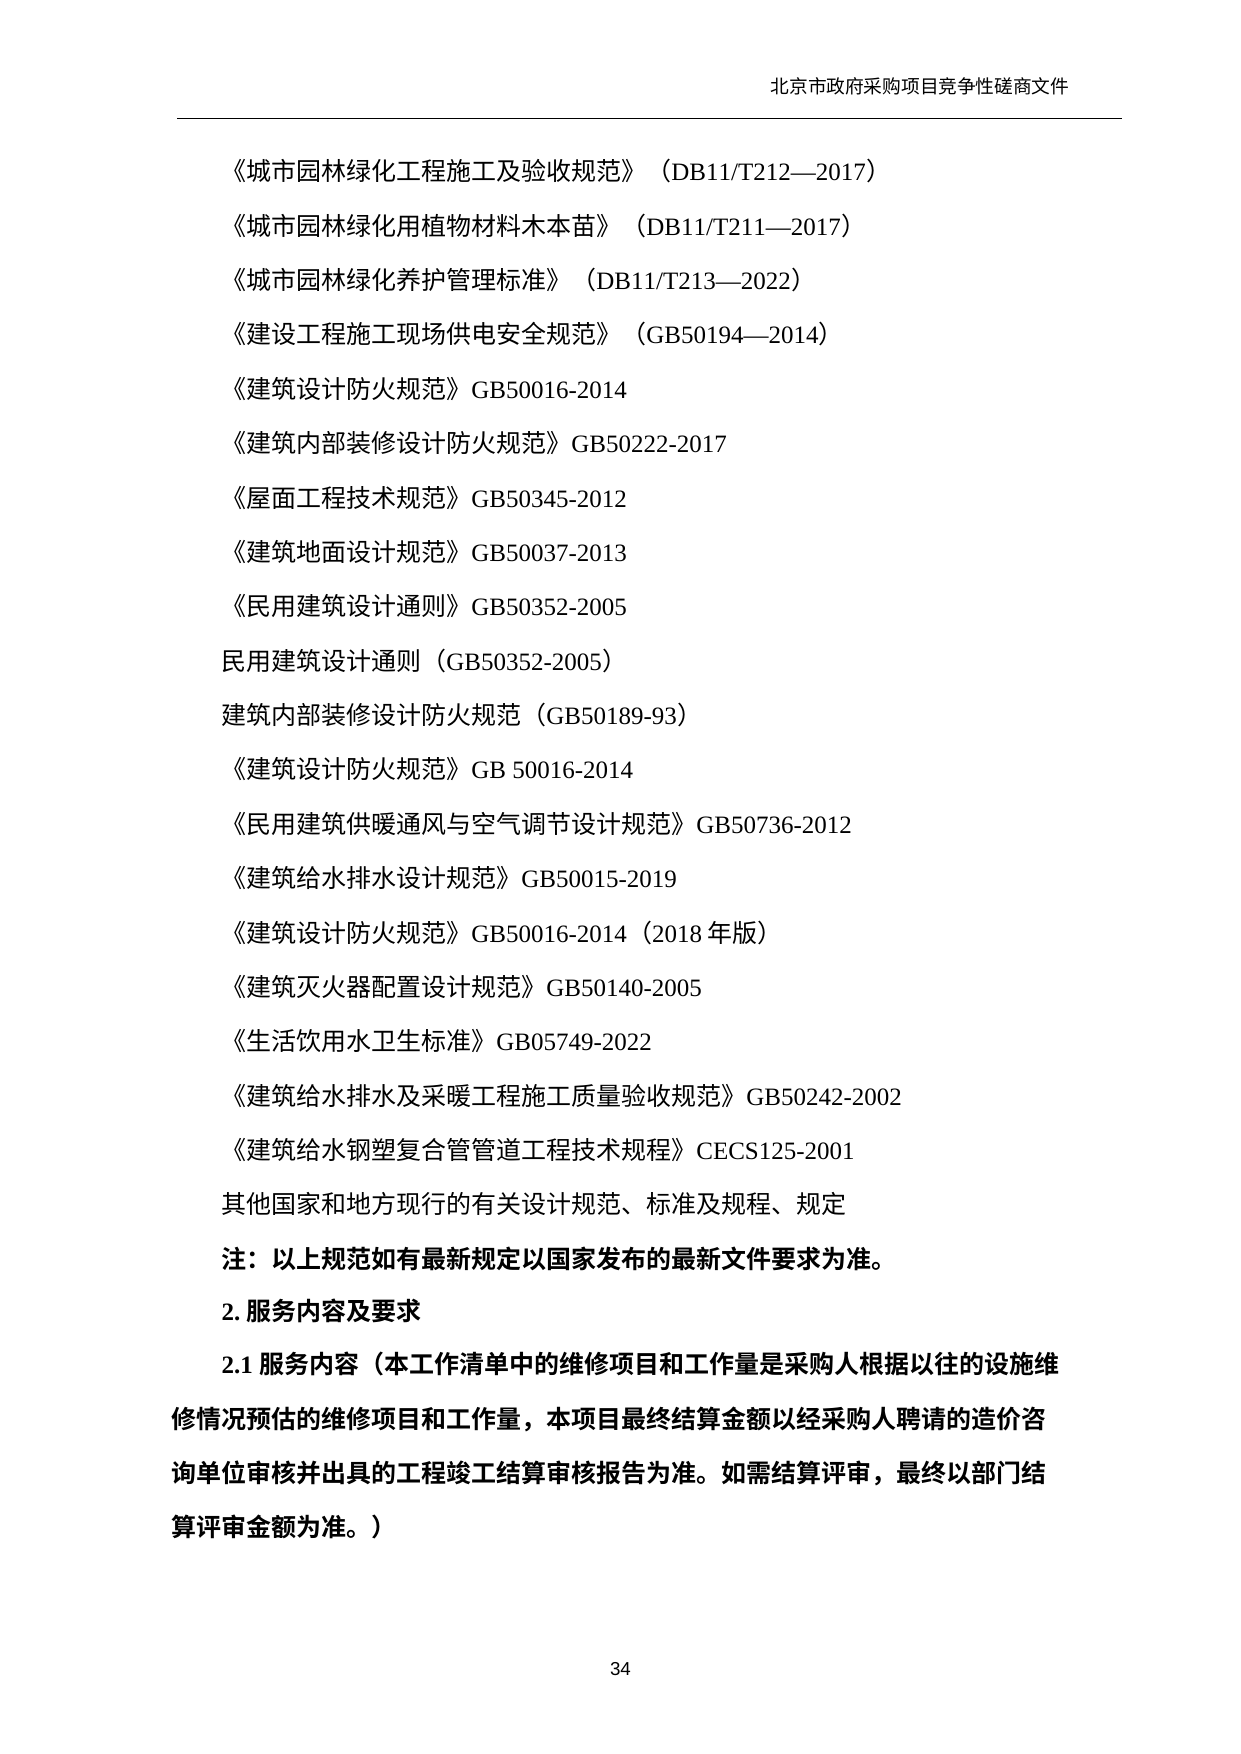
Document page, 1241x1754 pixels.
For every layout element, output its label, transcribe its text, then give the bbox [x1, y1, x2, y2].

text 《民用建筑设计通则》GB50352-2005 [171, 587, 1069, 623]
text 2.1 服务内容（本工作清单中的维修项目和工作量是采购人根据以往的设施维修情况预估的维修项目和工作量，本项目最终结算金额以经采购人聘请的造价咨询单位审核并出具的工程竣工结算审核报告为准。如需结算评审，最终以部门结算评审金额为准。） [171, 1345, 1069, 1544]
text 《建筑地面设计规范》GB50037-2013 [171, 532, 1069, 569]
text 《建筑设计防火规范》GB50016-2014（2018年版） [171, 913, 1069, 949]
text 其他国家和地方现行的有关设计规范、标准及规程、规定 [171, 1185, 1069, 1221]
text 《建筑灭火器配置设计规范》GB50140-2005 [171, 967, 1069, 1004]
text 《城市园林绿化工程施工及验收规范》（DB11/T212—2017） [171, 152, 1069, 188]
text 《建筑给水钢塑复合管管道工程技术规程》CECS125-2001 [171, 1131, 1069, 1167]
text 《民用建筑供暖通风与空气调节设计规范》GB50736-2012 [171, 804, 1069, 841]
text 《建设工程施工现场供电安全规范》（GB50194—2014） [171, 315, 1069, 351]
text 《建筑设计防火规范》GB 50016-2014 [171, 750, 1069, 786]
text 《建筑设计防火规范》GB50016-2014 [171, 369, 1069, 406]
text 注：以上规范如有最新规定以国家发布的最新文件要求为准。 [171, 1239, 1069, 1276]
text 建筑内部装修设计防火规范（GB50189-93） [171, 696, 1069, 732]
text 《生活饮用水卫生标准》GB05749-2022 [171, 1022, 1069, 1058]
text 《建筑内部装修设计防火规范》GB50222-2017 [171, 424, 1069, 460]
text 民用建筑设计通则（GB50352-2005） [171, 641, 1069, 677]
list 服务内容及要求 [171, 1294, 1069, 1328]
text 《建筑给水排水及采暖工程施工质量验收规范》GB50242-2002 [171, 1076, 1069, 1112]
text 《城市园林绿化用植物材料木本苗》（DB11/T211—2017） [171, 206, 1069, 242]
text 《建筑给水排水设计规范》GB50015-2019 [171, 859, 1069, 895]
text 《屋面工程技术规范》GB50345-2012 [171, 478, 1069, 514]
text 《城市园林绿化养护管理标准》（DB11/T213—2022） [171, 261, 1069, 297]
